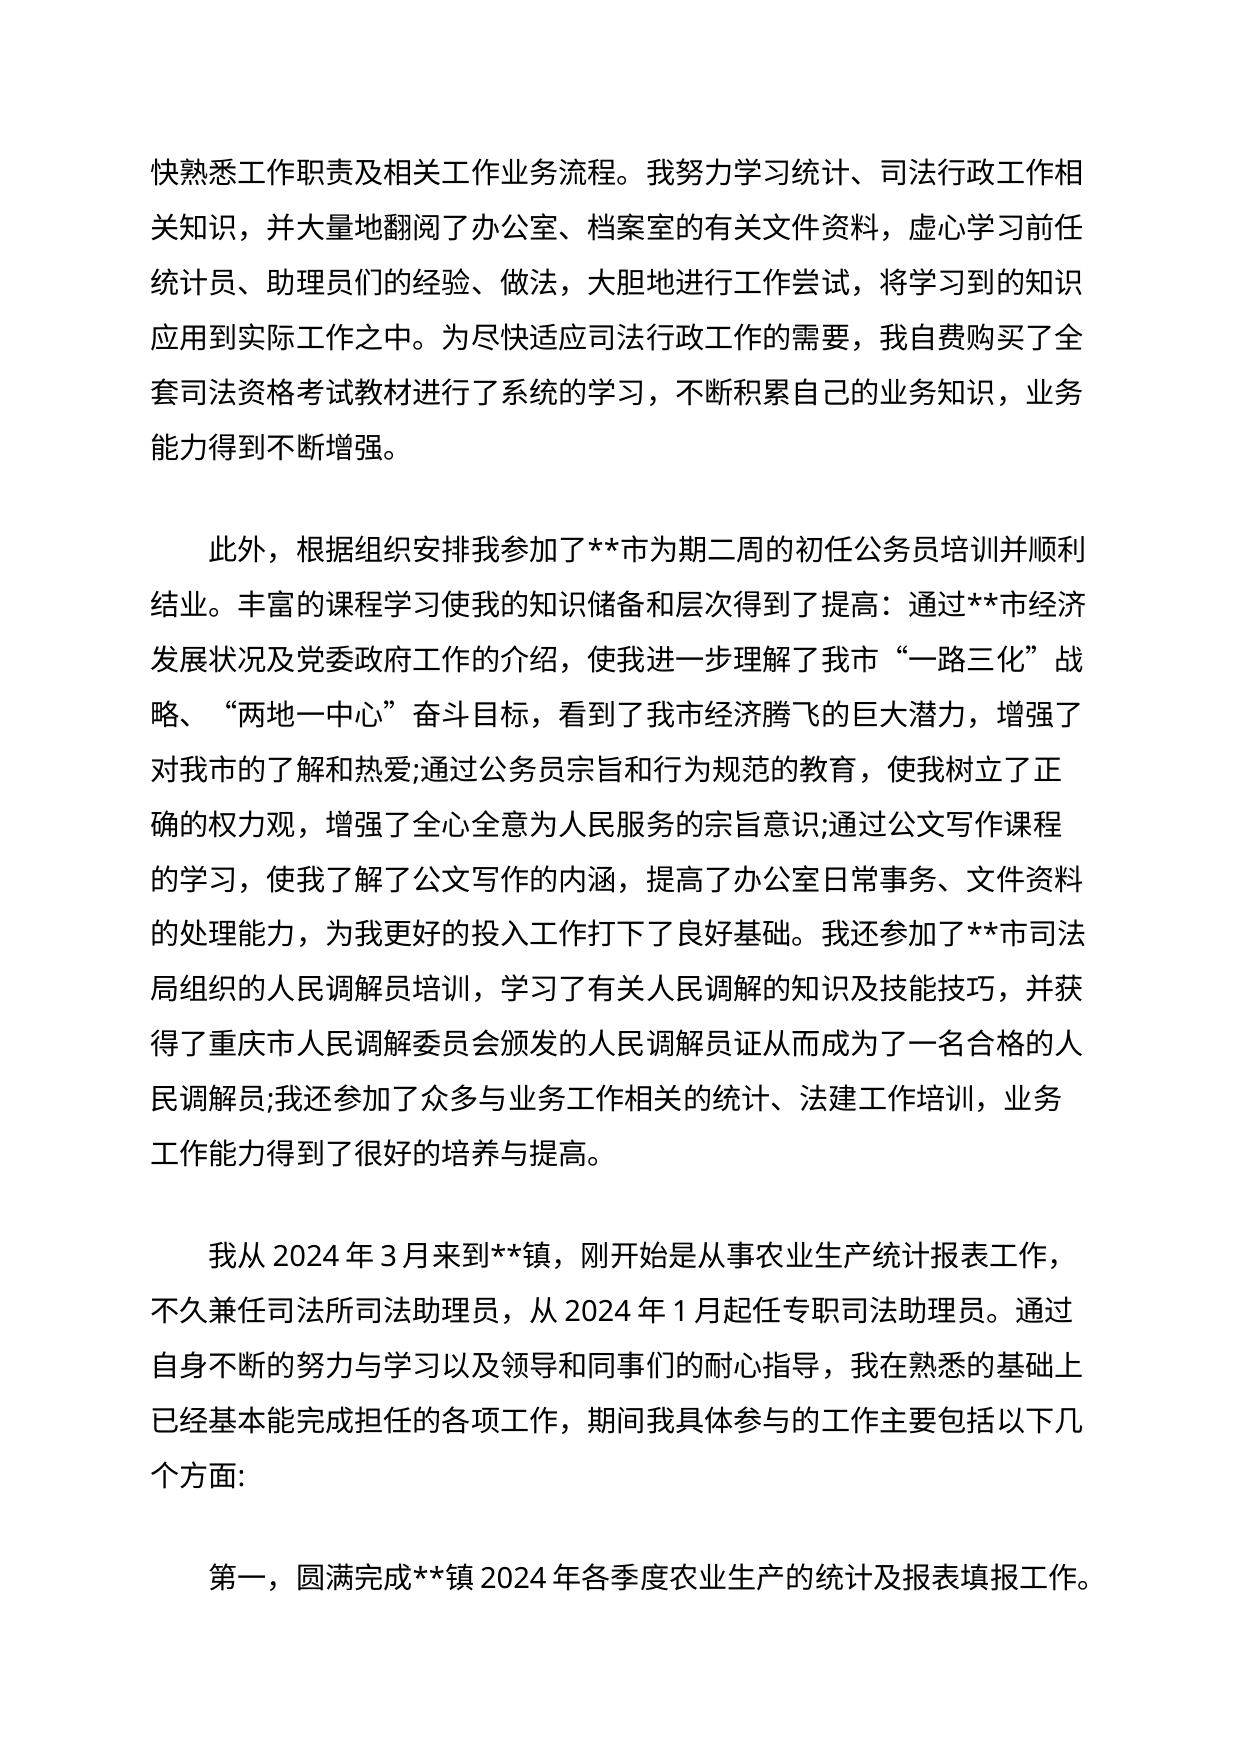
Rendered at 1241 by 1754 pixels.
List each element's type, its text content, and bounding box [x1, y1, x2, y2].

text 此外，根据组织安排我参加了**市为期二周的初任公务员培训并顺利结业。丰富的课程学习使我的知识储备和层次得到了提高：通过**市经济发展状况及党委政府工作的介绍，使我进一步理解了我市“一路三化”战略、“两地一中心”奋斗目标，看到了我市经济腾飞的巨大潜力，增强了对我市的了解和热爱;通过公务员宗旨和行为规范的教育，使我树立了正确的权力观，增强了全心全意为人民服务的宗旨意识;通过公文写作课程的学习，使我了解了公文写作的内涵，提高了办公室日常事务、文件资料的处理能力，为我更好的投入工作打下了良好基础。我还参加了**市司法局组织的人民调解员培训，学习了有关人民调解的知识及技能技巧，并获得了重庆市人民调解委员会颁发的人民调解员证从而成为了一名合格的人民调解员;我还参加了众多与业务工作相关的统计、法建工作培训，业务工作能力得到了很好的培养与提高。 [150, 526, 1090, 1173]
text 我从2024年3月来到**镇，刚开始是从事农业生产统计报表工作，不久兼任司法所司法助理员，从2024年1月起任专职司法助理员。通过自身不断的努力与学习以及领导和同事们的耐心指导，我在熟悉的基础上已经基本能完成担任的各项工作，期间我具体参与的工作主要包括以下几个方面: [150, 1232, 1090, 1495]
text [150, 150, 1090, 467]
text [150, 1554, 1090, 1597]
